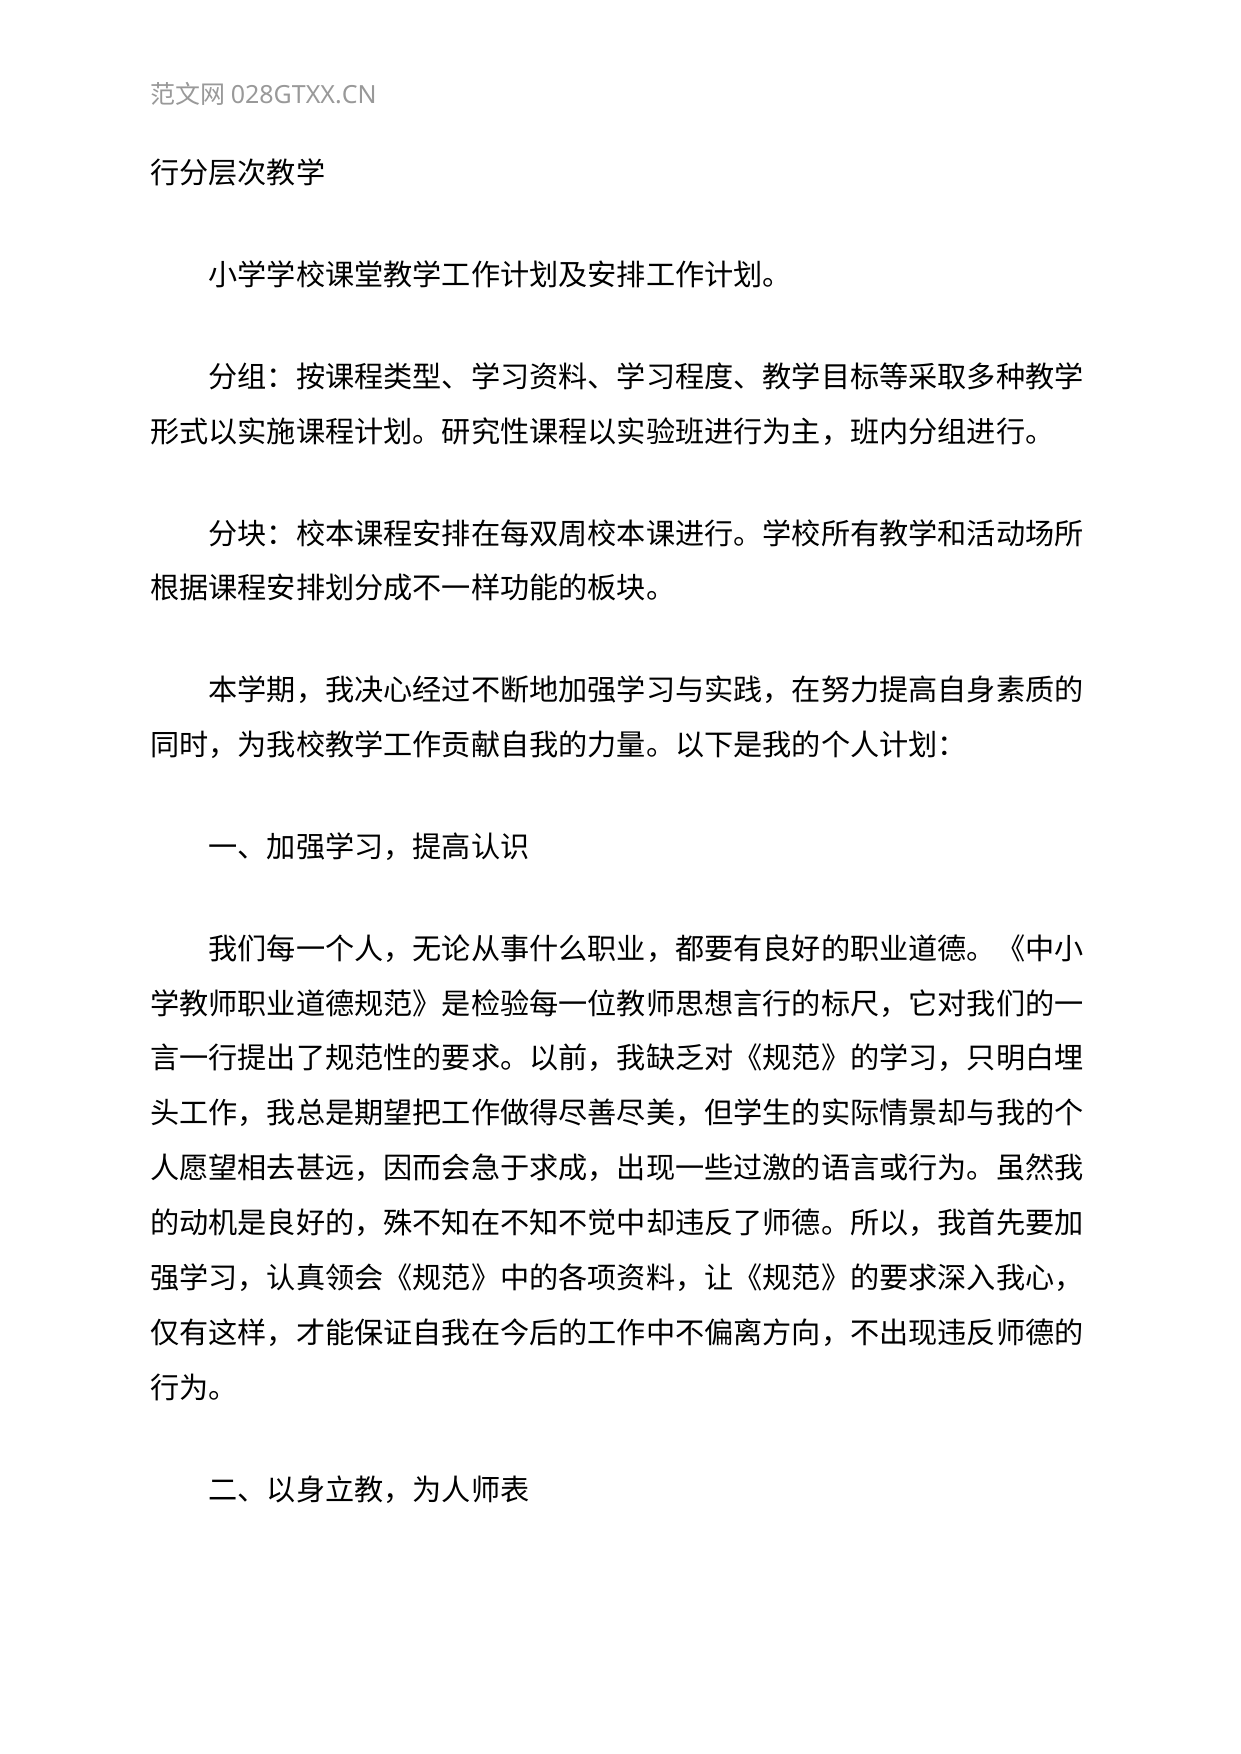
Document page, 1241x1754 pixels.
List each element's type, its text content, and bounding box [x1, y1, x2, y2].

text 本学期，我决心经过不断地加强学习与实践，在努力提高自身素质的同时，为我校教学工作贡献自我的力量。以下是我的个人计划： [150, 667, 1090, 764]
text 我们每一个人，无论从事什么职业，都要有良好的职业道德。《中小学教师职业道德规范》是检验每一位教师思想言行的标尺，它对我们的一言一行提出了规范性的要求。以前，我缺乏对《规范》的学习，只明白埋头工作，我总是期望把工作做得尽善尽美，但学生的实际情景却与我的个人愿望相去甚远，因而会急于求成，出现一些过激的语言或行为。虽然我的动机是良好的，殊不知在不知不觉中却违反了师德。所以，我首先要加强学习，认真领会《规范》中的各项资料，让《规范》的要求深入我心，仅有这样，才能保证自我在今后的工作中不偏离方向，不出现违反师德的行为。 [150, 925, 1090, 1407]
text 分块：校本课程安排在每双周校本课进行。学校所有教学和活动场所根据课程安排划分成不一样功能的板块。 [150, 510, 1090, 607]
text 小学学校课堂教学工作计划及安排工作计划。 [150, 252, 1090, 294]
text 一、加强学习，提高认识 [150, 823, 1090, 866]
text 二、以身立教，为人师表 [150, 1466, 1090, 1508]
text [150, 150, 1090, 192]
text 分组：按课程类型、学习资料、学习程度、教学目标等采取多种教学形式以实施课程计划。研究性课程以实验班进行为主，班内分组进行。 [150, 353, 1090, 451]
